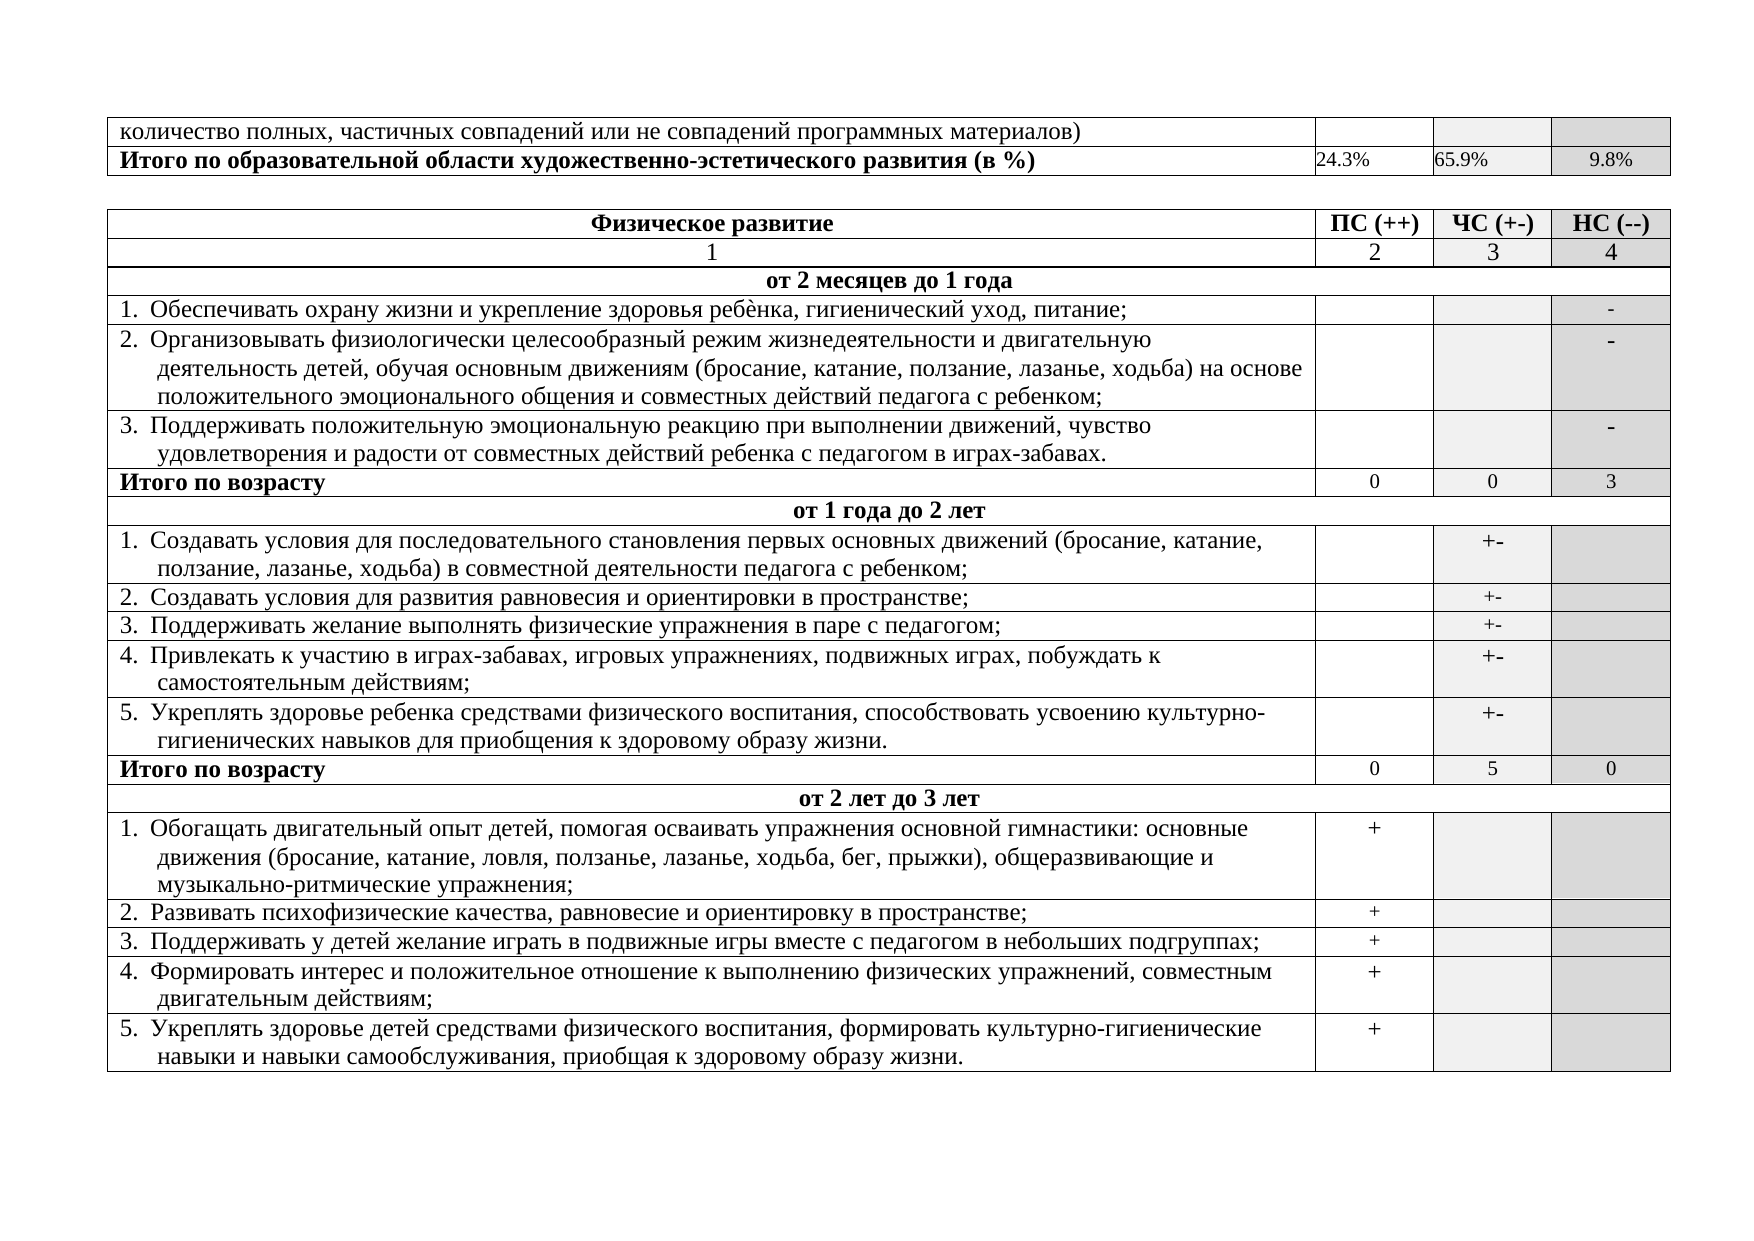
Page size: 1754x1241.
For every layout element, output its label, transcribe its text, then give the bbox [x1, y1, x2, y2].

table_cell Итого по возрасту [108, 756, 1315, 783]
table_cell [1316, 612, 1433, 640]
table_cell 1. Создавать условия для последовательного становления первых основных движений (бросание, катание, ползание, лазанье, ходьба) в совместной деятельности педагога с ребенком; [108, 526, 1315, 583]
table_cell 9.8% [1552, 147, 1670, 175]
table_cell [1552, 1014, 1670, 1071]
table_cell 2. Развивать психофизические качества, равновесие и ориентировку в пространстве; [108, 900, 1315, 927]
table_cell 24.3% [1316, 147, 1433, 175]
table_header Физическое развитие [108, 210, 1315, 238]
table_cell 1. Обогащать двигательный опыт детей, помогая осваивать упражнения основной гимнастики: основные движения (бросание, катание, ловля, ползанье, лазанье, ходьба, бег, прыжки), общеразвивающие и музыкально-ритмические упражнения; [108, 813, 1315, 898]
table_cell 5. Укреплять здоровье детей средствами физического воспитания, формировать культурно-гигиенические навыки и навыки самообслуживания, приобщая к здоровому образу жизни. [108, 1014, 1315, 1071]
table_cell [1434, 957, 1551, 1013]
table_cell 0 [1552, 756, 1670, 783]
table_cell [1316, 296, 1433, 324]
table_cell 65.9% [1434, 147, 1551, 175]
table_cell [1434, 1014, 1551, 1071]
table_cell +- [1434, 526, 1551, 583]
table_cell [1552, 900, 1670, 927]
table_cell [1434, 813, 1551, 898]
table_header ЧС (+-) [1434, 210, 1551, 238]
table_cell +- [1434, 584, 1551, 611]
table_cell от 1 года до 2 лет [108, 497, 1670, 525]
table_header ПС (++) [1316, 210, 1433, 238]
table_cell 5. Укреплять здоровье ребенка средствами физического воспитания, способствовать усвоению культурно- гигиенических навыков для приобщения к здоровому образу жизни. [108, 698, 1315, 755]
table_cell 3. Поддерживать желание выполнять физические упражнения в паре с педагогом; [108, 612, 1315, 640]
table_cell [1316, 526, 1433, 583]
table_cell [1552, 813, 1670, 898]
table_cell от 2 лет до 3 лет [108, 785, 1670, 812]
table_cell [1316, 584, 1433, 611]
table_cell Итого по образовательной области художественно-эстетического развития (в %) [108, 147, 1315, 175]
table_cell [1316, 325, 1433, 410]
table_cell 1. Обеспечивать охрану жизни и укрепление здоровья ребѐнка, гигиенический уход, питание; [108, 296, 1315, 324]
table_cell + [1316, 957, 1433, 1013]
table_cell [1434, 325, 1551, 410]
table_cell [1434, 411, 1551, 468]
table_cell +- [1434, 698, 1551, 755]
table_cell 4. Формировать интерес и положительное отношение к выполнению физических упражнений, совместным двигательным действиям; [108, 957, 1315, 1013]
table_cell 3. Поддерживать положительную эмоциональную реакцию при выполнении движений, чувство удовлетворения и радости от совместных действий ребенка с педагогом в играх-забавах. [108, 411, 1315, 468]
table_cell - [1552, 296, 1670, 324]
table_cell 3 [1552, 469, 1670, 496]
table_cell 4. Привлекать к участию в играх-забавах, игровых упражнениях, подвижных играх, побуждать к самостоятельным действиям; [108, 641, 1315, 697]
table_cell 2. Создавать условия для развития равновесия и ориентировки в пространстве; [108, 584, 1315, 611]
table_cell + [1316, 928, 1433, 956]
table_cell [1552, 584, 1670, 611]
table_header [1552, 118, 1670, 146]
table_cell [1552, 612, 1670, 640]
table_cell 3 [1434, 239, 1551, 266]
table_cell [1316, 641, 1433, 697]
table_cell - [1552, 325, 1670, 410]
table_cell [1552, 698, 1670, 755]
table_cell [1316, 698, 1433, 755]
table_cell 2. Организовывать физиологически целесообразный режим жизнедеятельности и двигательную деятельность детей, обучая основным движениям (бросание, катание, ползание, лазанье, ходьба) на основе положительного эмоционального общения и совместных действий педагога с ребенком; [108, 325, 1315, 410]
table_cell 0 [1316, 469, 1433, 496]
table_cell + [1316, 1014, 1433, 1071]
table_header НС (--) [1552, 210, 1670, 238]
table_cell [1434, 900, 1551, 927]
table_cell 0 [1434, 469, 1551, 496]
table_cell + [1316, 813, 1433, 898]
table_cell +- [1434, 612, 1551, 640]
table_cell 2 [1316, 239, 1433, 266]
table_cell [1552, 928, 1670, 956]
table_cell - [1552, 411, 1670, 468]
table_cell 1 [108, 239, 1315, 266]
table_header [1316, 118, 1433, 146]
table_header количество полных, частичных совпадений или не совпадений программных материалов) [108, 118, 1315, 146]
table_cell 5 [1434, 756, 1551, 783]
table_cell [1552, 957, 1670, 1013]
table_cell [1552, 641, 1670, 697]
table_cell от 2 месяцев до 1 года [108, 268, 1670, 295]
table_cell +- [1434, 641, 1551, 697]
table_cell [1316, 411, 1433, 468]
table_cell 4 [1552, 239, 1670, 266]
table_cell 3. Поддерживать у детей желание играть в подвижные игры вместе с педагогом в небольших подгруппах; [108, 928, 1315, 956]
table_header [1434, 118, 1551, 146]
table_cell + [1316, 900, 1433, 927]
table_cell Итого по возрасту [108, 469, 1315, 496]
table_cell [1434, 296, 1551, 324]
table_cell [1552, 526, 1670, 583]
table_cell [1434, 928, 1551, 956]
table_cell 0 [1316, 756, 1433, 783]
